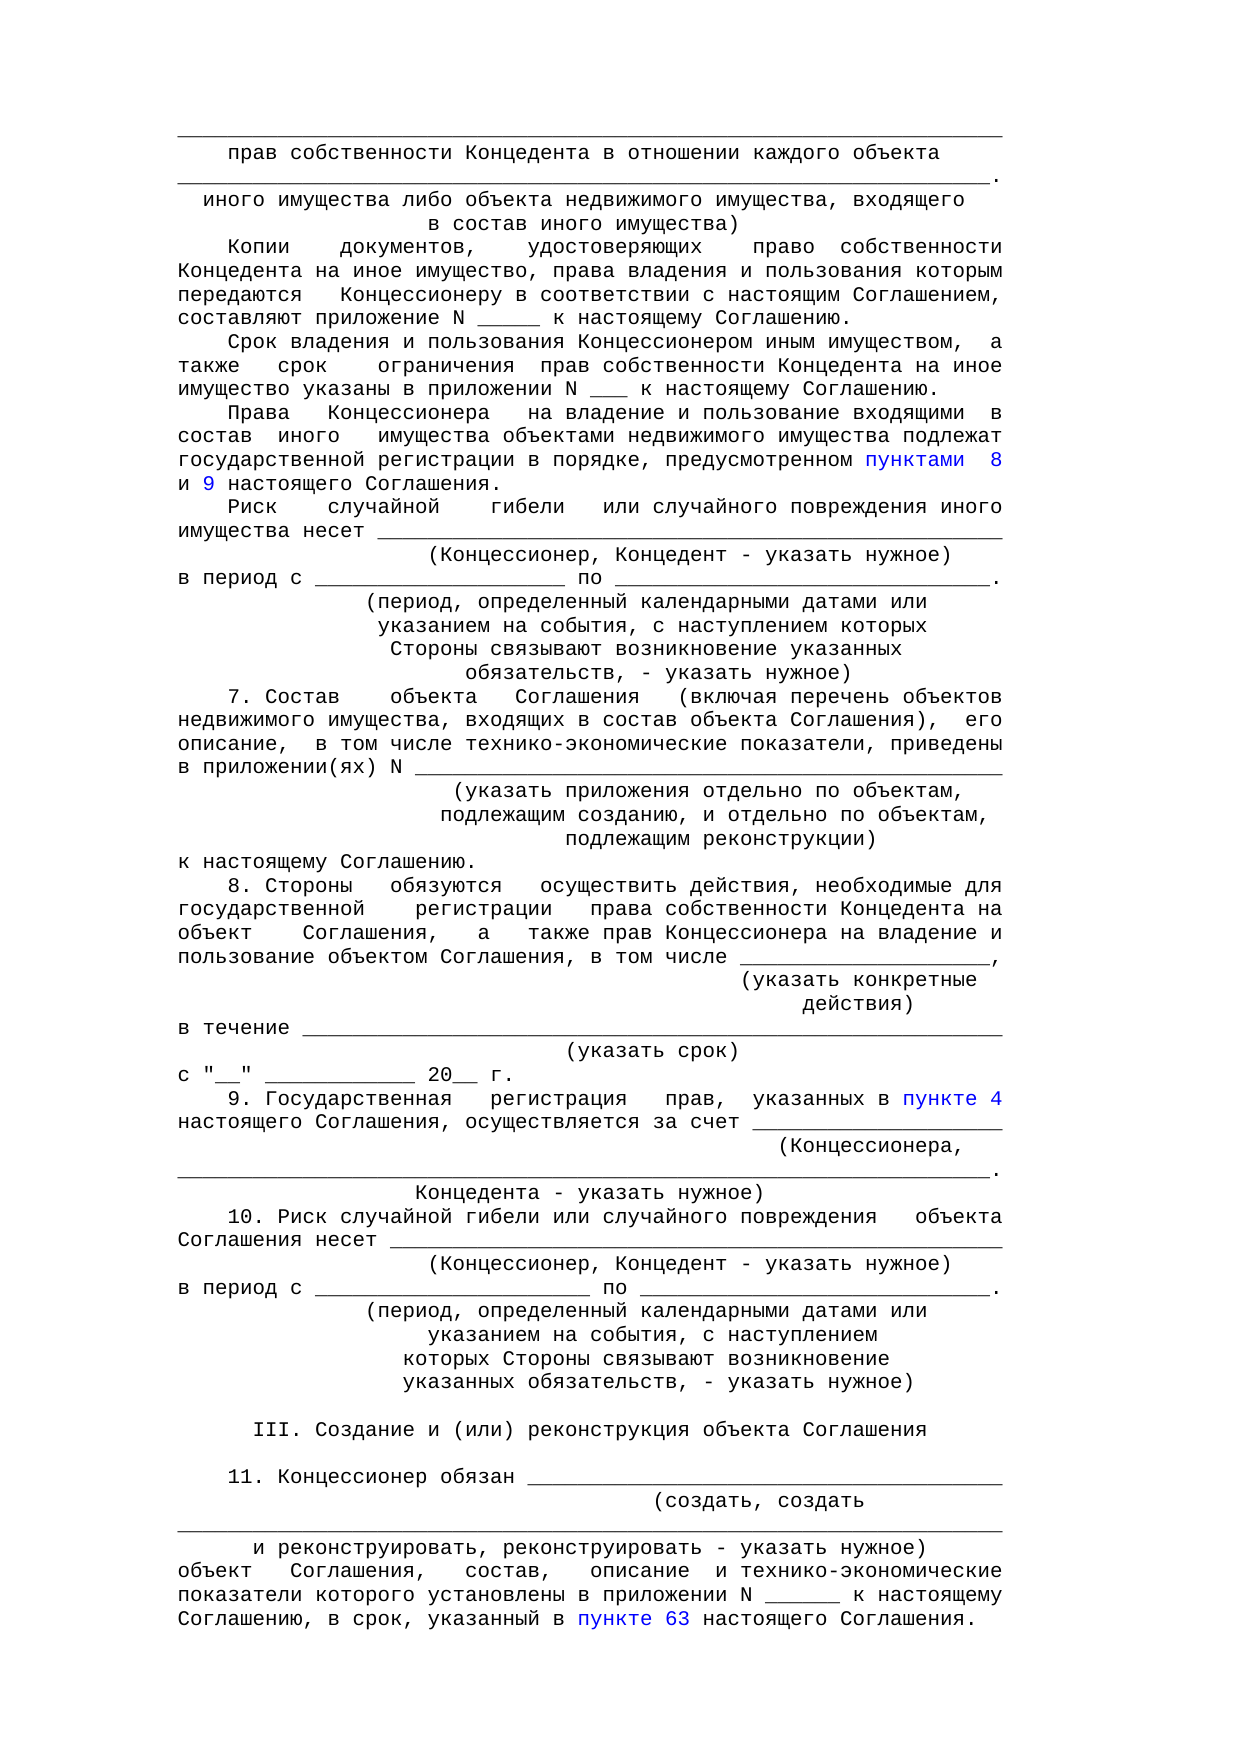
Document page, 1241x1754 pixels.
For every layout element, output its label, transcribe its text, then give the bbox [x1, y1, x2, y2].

text с "__" ____________ 20__ г. [177, 1064, 1152, 1088]
text указанием на события, с наступлением [177, 1324, 1152, 1348]
text Права Концессионера на владение и пользование входящими в [177, 402, 1152, 426]
text настоящего Соглашения, осуществляется за счет ____________________ [177, 1111, 1152, 1135]
text имущество указаны в приложении N ___ к настоящему Соглашению. [177, 378, 1152, 402]
text _________________________________________________________________. [177, 165, 1152, 189]
text Копии документов, удостоверяющих право собственности [177, 236, 1152, 260]
text имущества несет __________________________________________________ [177, 520, 1152, 544]
text в период с ____________________ по ______________________________. [177, 567, 1152, 591]
text (Концессионера, [177, 1135, 1152, 1158]
text 8. Стороны обязуются осуществить действия, необходимые для [177, 875, 1152, 898]
text в течение ________________________________________________________ [177, 1017, 1152, 1040]
text (указать срок) [177, 1040, 1152, 1064]
text объект Соглашения, состав, описание и технико-экономические [177, 1561, 1152, 1584]
text подлежащим созданию, и отдельно по объектам, [177, 804, 1152, 827]
text прав собственности Концедента в отношении каждого объекта [177, 142, 1152, 165]
text также срок ограничения прав собственности Концедента на иное [177, 354, 1152, 378]
text 11. Концессионер обязан ______________________________________ [177, 1466, 1152, 1489]
text (период, определенный календарными датами или [177, 591, 1152, 615]
text подлежащим реконструкции) [177, 827, 1152, 851]
text в приложении(ях) N _______________________________________________ [177, 757, 1152, 780]
text (Концессионер, Концедент - указать нужное) [177, 1253, 1152, 1277]
text которых Стороны связывают возникновение [177, 1348, 1152, 1371]
text описание, в том числе технико-экономические показатели, приведены [177, 733, 1152, 757]
text показатели которого установлены в приложении N ______ к настоящему [177, 1584, 1152, 1608]
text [177, 118, 1152, 142]
text 9. Государственная регистрация прав, указанных в пункте 4 [177, 1088, 1152, 1111]
text Концедента на иное имущество, права владения и пользования которым [177, 260, 1152, 284]
text государственной регистрации в порядке, предусмотренном пунктами 8 [177, 449, 1152, 473]
text пользование объектом Соглашения, в том числе ____________________, [177, 946, 1152, 969]
text действия) [177, 993, 1152, 1017]
text иного имущества либо объекта недвижимого имущества, входящего [177, 189, 1152, 213]
text 10. Риск случайной гибели или случайного повреждения объекта [177, 1206, 1152, 1229]
text (указать приложения отдельно по объектам, [177, 780, 1152, 804]
text объект Соглашения, а также прав Концессионера на владение и [177, 922, 1152, 946]
text передаются Концессионеру в соответствии с настоящим Соглашением, [177, 284, 1152, 307]
text состав иного имущества объектами недвижимого имущества подлежат [177, 426, 1152, 449]
text обязательств, - указать нужное) [177, 662, 1152, 686]
text __________________________________________________________________ [177, 1513, 1152, 1537]
text указанных обязательств, - указать нужное) [177, 1371, 1152, 1395]
text в период с ______________________ по ____________________________. [177, 1277, 1152, 1300]
text (создать, создать [177, 1489, 1152, 1513]
text и реконструировать, реконструировать - указать нужное) [177, 1537, 1152, 1561]
text III. Создание и (или) реконструкция объекта Соглашения [177, 1419, 1152, 1442]
text (Концессионер, Концедент - указать нужное) [177, 544, 1152, 567]
text Соглашения несет _________________________________________________ [177, 1229, 1152, 1253]
text Срок владения и пользования Концессионером иным имуществом, а [177, 331, 1152, 354]
text Соглашению, в срок, указанный в пункте 63 настоящего Соглашения. [177, 1608, 1152, 1631]
text Концедента - указать нужное) [177, 1182, 1152, 1206]
text (период, определенный календарными датами или [177, 1300, 1152, 1324]
text государственной регистрации права собственности Концедента на [177, 898, 1152, 922]
text недвижимого имущества, входящих в состав объекта Соглашения), его [177, 709, 1152, 733]
text составляют приложение N _____ к настоящему Соглашению. [177, 307, 1152, 331]
text в состав иного имущества) [177, 213, 1152, 236]
text (указать конкретные [177, 969, 1152, 993]
text указанием на события, с наступлением которых [177, 615, 1152, 638]
text Стороны связывают возникновение указанных [177, 638, 1152, 662]
text к настоящему Соглашению. [177, 851, 1152, 875]
text 7. Состав объекта Соглашения (включая перечень объектов [177, 686, 1152, 709]
text _________________________________________________________________. [177, 1158, 1152, 1182]
text Риск случайной гибели или случайного повреждения иного [177, 496, 1152, 520]
text и 9 настоящего Соглашения. [177, 473, 1152, 496]
